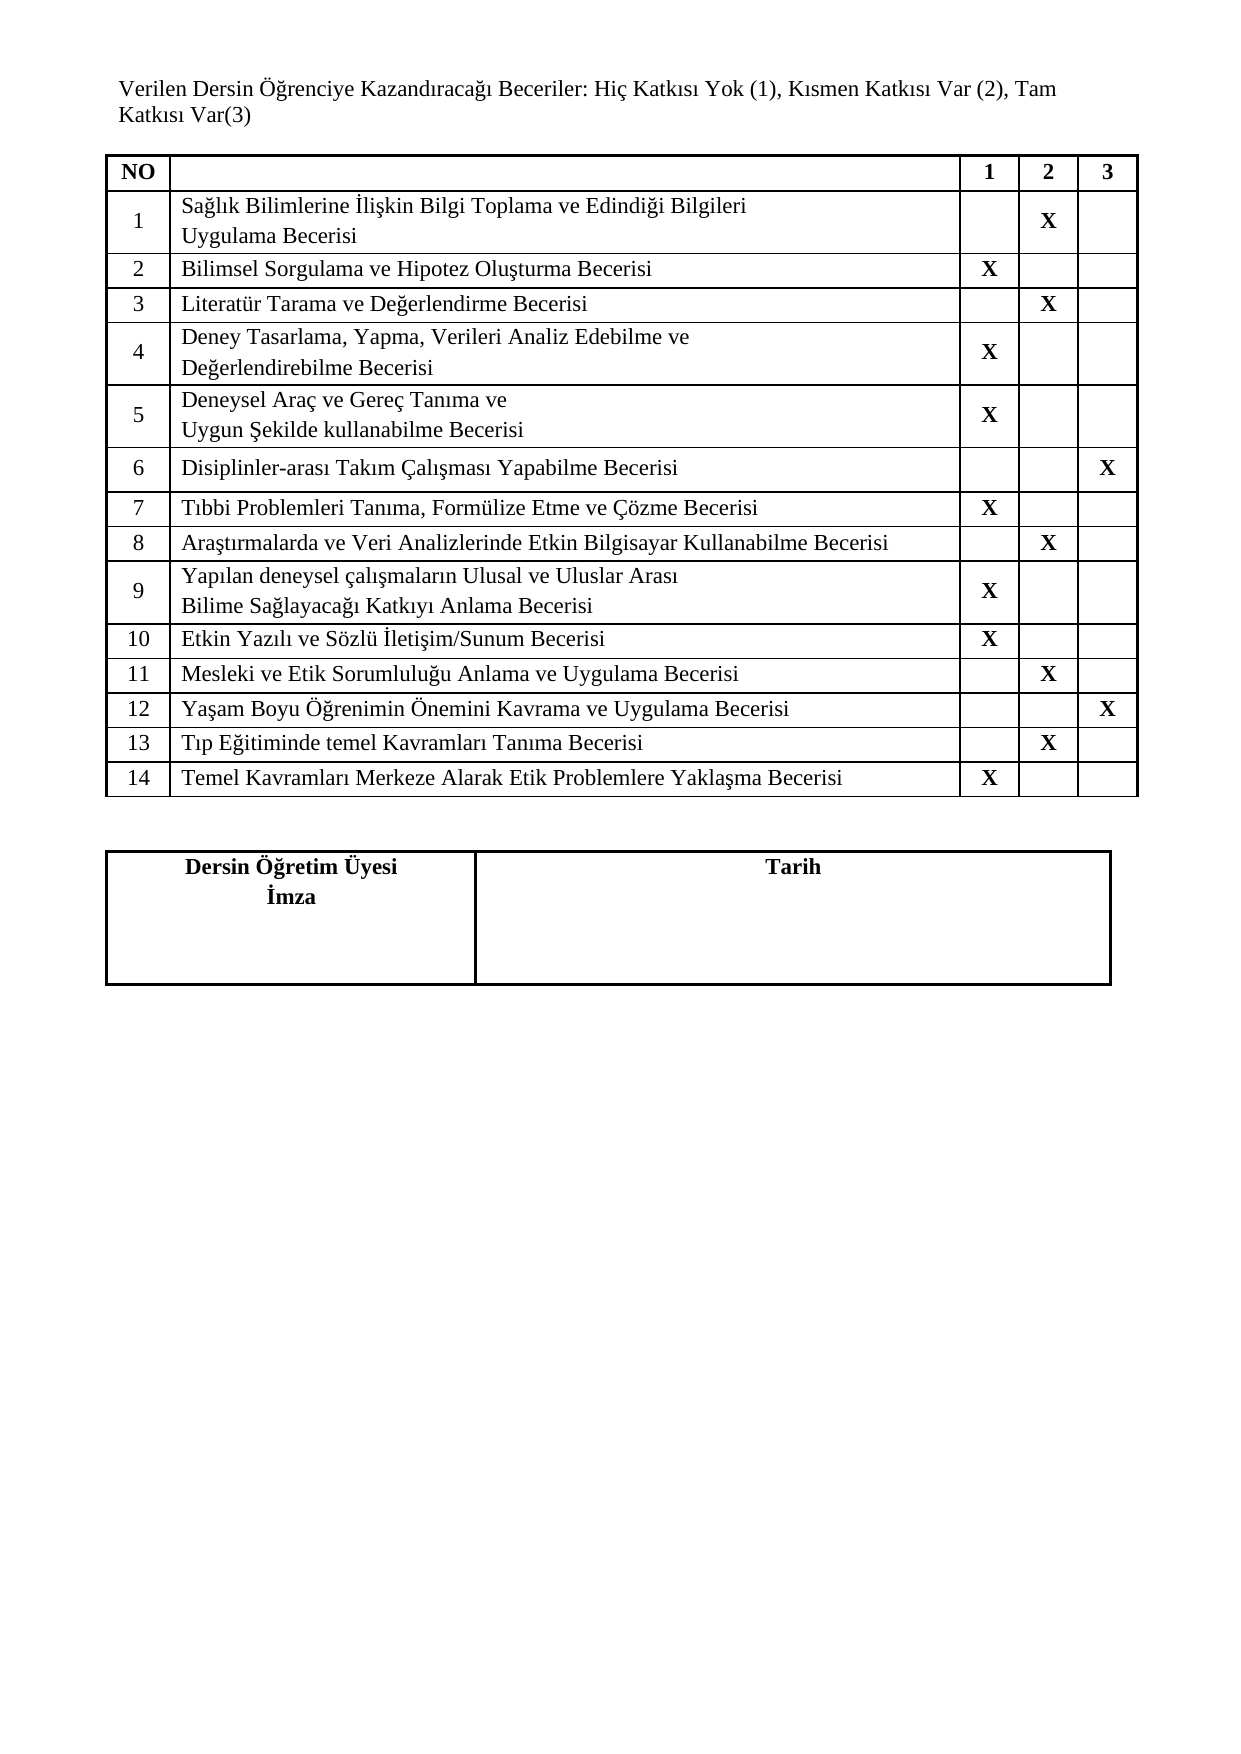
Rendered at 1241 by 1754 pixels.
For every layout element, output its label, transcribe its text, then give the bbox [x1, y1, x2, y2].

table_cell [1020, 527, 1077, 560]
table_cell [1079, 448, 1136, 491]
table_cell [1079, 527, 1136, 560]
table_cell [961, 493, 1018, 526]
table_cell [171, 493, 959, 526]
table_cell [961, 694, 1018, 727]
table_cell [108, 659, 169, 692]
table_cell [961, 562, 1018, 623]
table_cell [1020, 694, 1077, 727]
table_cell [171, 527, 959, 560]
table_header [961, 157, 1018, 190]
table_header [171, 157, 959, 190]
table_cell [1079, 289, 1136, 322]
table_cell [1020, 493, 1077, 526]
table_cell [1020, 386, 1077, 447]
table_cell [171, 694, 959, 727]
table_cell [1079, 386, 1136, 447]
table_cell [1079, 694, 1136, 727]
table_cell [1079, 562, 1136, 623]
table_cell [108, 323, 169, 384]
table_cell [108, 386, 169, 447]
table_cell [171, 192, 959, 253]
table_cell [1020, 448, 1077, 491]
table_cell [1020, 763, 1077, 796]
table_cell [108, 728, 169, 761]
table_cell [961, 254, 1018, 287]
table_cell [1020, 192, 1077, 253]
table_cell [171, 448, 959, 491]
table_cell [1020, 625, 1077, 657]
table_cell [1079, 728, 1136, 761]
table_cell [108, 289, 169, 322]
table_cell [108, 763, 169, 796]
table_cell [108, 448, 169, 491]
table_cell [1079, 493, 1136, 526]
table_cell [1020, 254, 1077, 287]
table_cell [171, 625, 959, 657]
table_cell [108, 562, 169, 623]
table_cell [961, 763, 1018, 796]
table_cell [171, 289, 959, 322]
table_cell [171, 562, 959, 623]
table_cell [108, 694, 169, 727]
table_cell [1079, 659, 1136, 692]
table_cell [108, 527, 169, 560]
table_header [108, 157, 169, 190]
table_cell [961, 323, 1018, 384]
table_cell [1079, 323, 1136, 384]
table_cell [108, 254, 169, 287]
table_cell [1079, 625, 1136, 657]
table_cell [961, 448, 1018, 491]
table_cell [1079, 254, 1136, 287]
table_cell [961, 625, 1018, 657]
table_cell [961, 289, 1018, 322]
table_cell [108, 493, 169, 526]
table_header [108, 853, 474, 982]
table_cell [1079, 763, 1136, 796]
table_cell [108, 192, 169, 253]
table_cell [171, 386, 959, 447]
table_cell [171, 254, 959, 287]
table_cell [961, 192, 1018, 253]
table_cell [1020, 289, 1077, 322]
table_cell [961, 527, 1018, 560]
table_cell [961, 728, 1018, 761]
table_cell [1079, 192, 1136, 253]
text Verilen Dersin Öğrenciye Kazandıracağı Beceriler: Hiç Katkısı Yok (1), Kısmen Katkısı Var (2), Tam Katkısı Var(3) [118, 75, 1122, 128]
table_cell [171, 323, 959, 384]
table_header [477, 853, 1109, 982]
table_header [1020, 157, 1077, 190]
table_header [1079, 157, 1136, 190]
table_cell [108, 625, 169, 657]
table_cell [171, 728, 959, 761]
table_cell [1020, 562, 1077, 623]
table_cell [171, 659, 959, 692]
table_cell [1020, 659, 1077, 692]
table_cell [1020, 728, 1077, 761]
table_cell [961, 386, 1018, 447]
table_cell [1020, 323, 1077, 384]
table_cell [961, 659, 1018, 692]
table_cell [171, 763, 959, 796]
